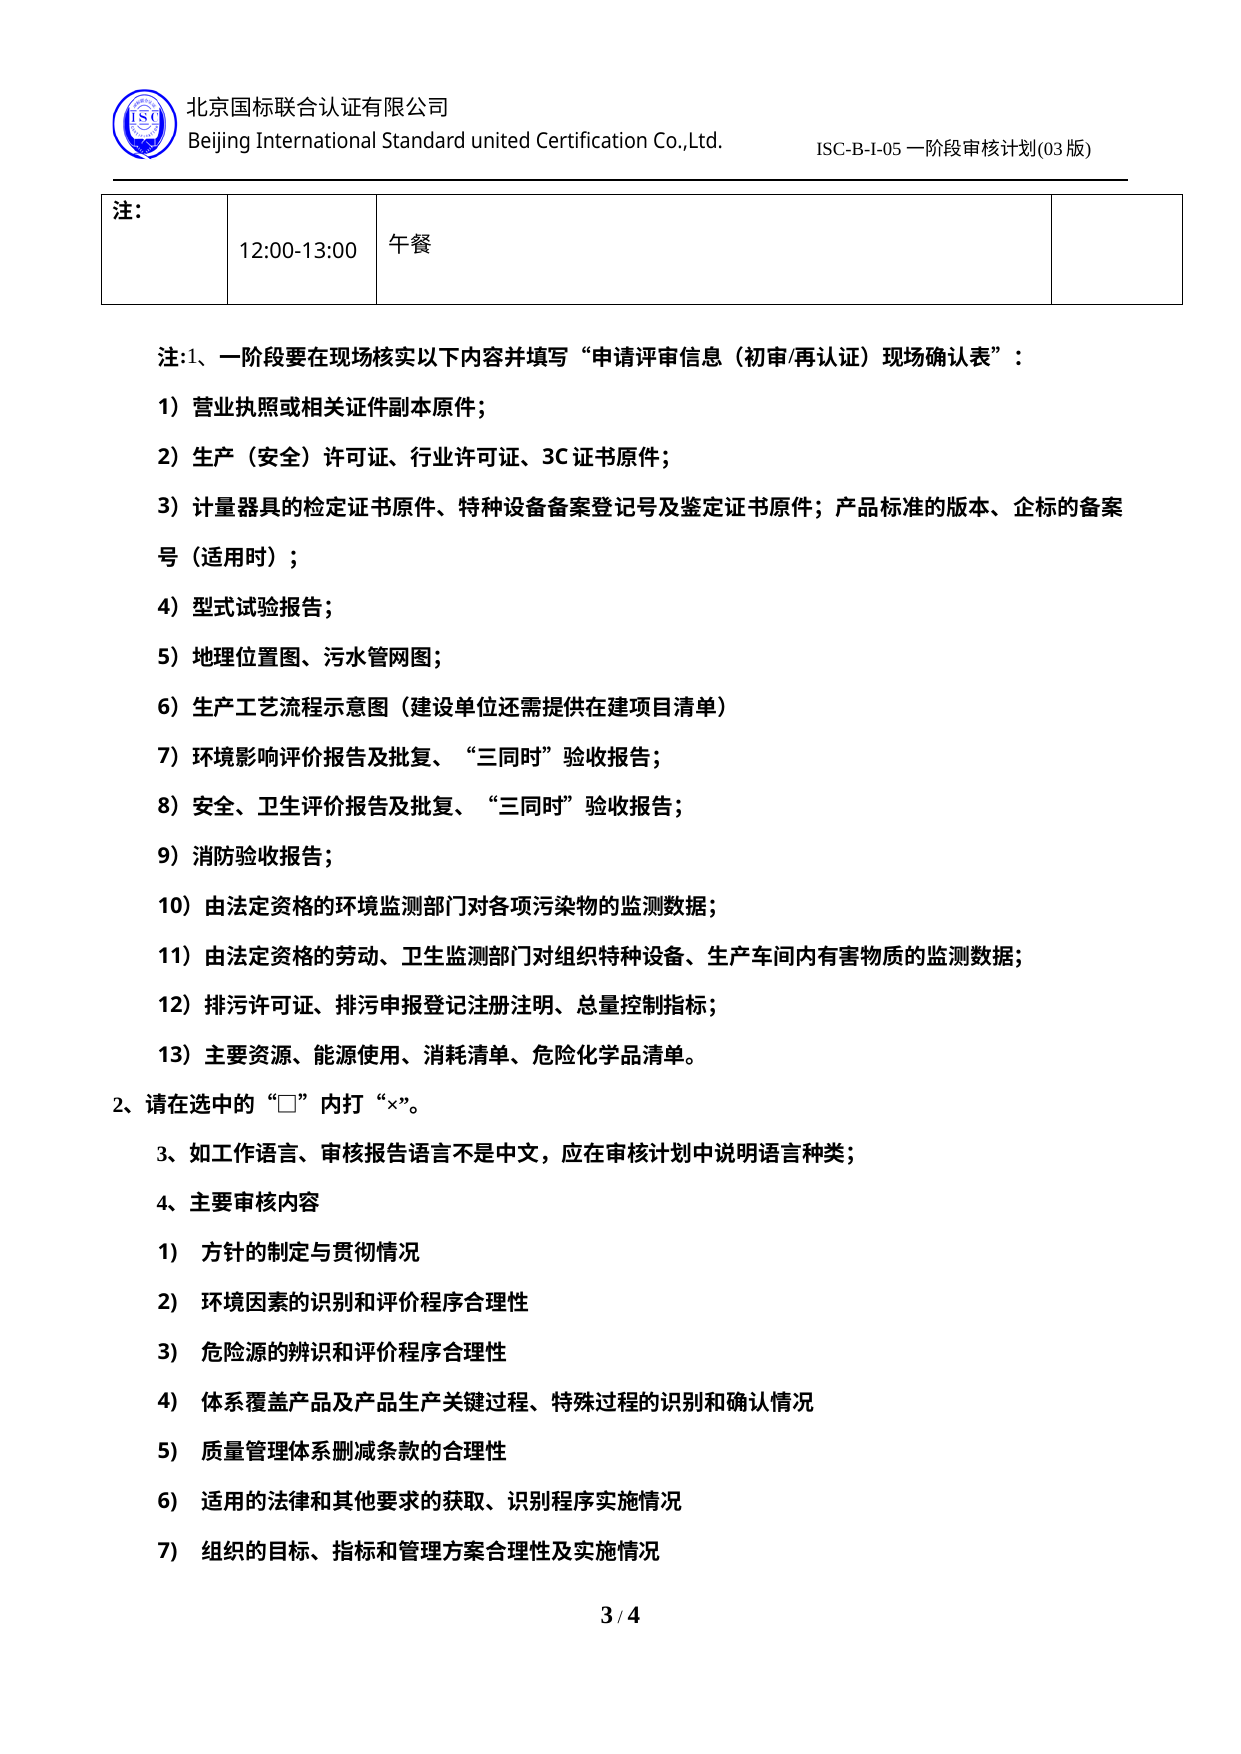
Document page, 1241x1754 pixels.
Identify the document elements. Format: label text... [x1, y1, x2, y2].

table_cell 注： [102, 195, 227, 304]
text 2）生产（安全）许可证、行业许可证、3C证书原件； [157, 438, 1128, 472]
list 体系覆盖产品及产品生产关键过程、特殊过程的识别和确认情况 [157, 1383, 1128, 1417]
table_cell 午餐 [377, 195, 1051, 304]
text 1）营业执照或相关证件副本原件； [157, 389, 1128, 423]
list 方针的制定与贯彻情况 [157, 1234, 1128, 1268]
picture [112, 89, 180, 158]
text 6）生产工艺流程示意图（建设单位还需提供在建项目清单） [157, 689, 1128, 723]
text 13）主要资源、能源使用、消耗清单、危险化学品清单。 [157, 1037, 1128, 1071]
text 9）消防验收报告； [157, 838, 1128, 872]
text 2、请在选中的“□”内打“×”。 [112, 1087, 1128, 1119]
list 质量管理体系删减条款的合理性 [157, 1433, 1128, 1467]
list 环境因素的识别和评价程序合理性 [157, 1284, 1128, 1318]
text 4）型式试验报告； [157, 589, 1128, 623]
list 组织的目标、指标和管理方案合理性及实施情况 [157, 1533, 1128, 1567]
text 5）地理位置图、污水管网图； [157, 639, 1128, 673]
text 7）环境影响评价报告及批复、“三同时”验收报告； [157, 738, 1128, 772]
text 4、主要审核内容 [112, 1184, 1128, 1218]
text 12）排污许可证、排污申报登记注册注明、总量控制指标； [157, 987, 1128, 1021]
text 11）由法定资格的劳动、卫生监测部门对组织特种设备、生产车间内有害物质的监测数据； [157, 938, 1128, 972]
table_cell 12:00-13:00 [228, 195, 376, 304]
list 适用的法律和其他要求的获取、识别程序实施情况 [157, 1483, 1128, 1517]
text 注:1、一阶段要在现场核实以下内容并填写“申请评审信息（初审/再认证）现场确认表”： [157, 339, 1128, 373]
table_cell [1052, 195, 1182, 304]
text 3）计量器具的检定证书原件、特种设备备案登记号及鉴定证书原件；产品标准的版本、企标的备案号（适用时）； [157, 488, 1128, 573]
text 8）安全、卫生评价报告及批复、“三同时”验收报告； [157, 788, 1128, 822]
text 3、如工作语言、审核报告语言不是中文，应在审核计划中说明语言种类； [112, 1134, 1128, 1168]
list 危险源的辨识和评价程序合理性 [157, 1334, 1128, 1368]
text 10）由法定资格的环境监测部门对各项污染物的监测数据； [157, 888, 1128, 922]
